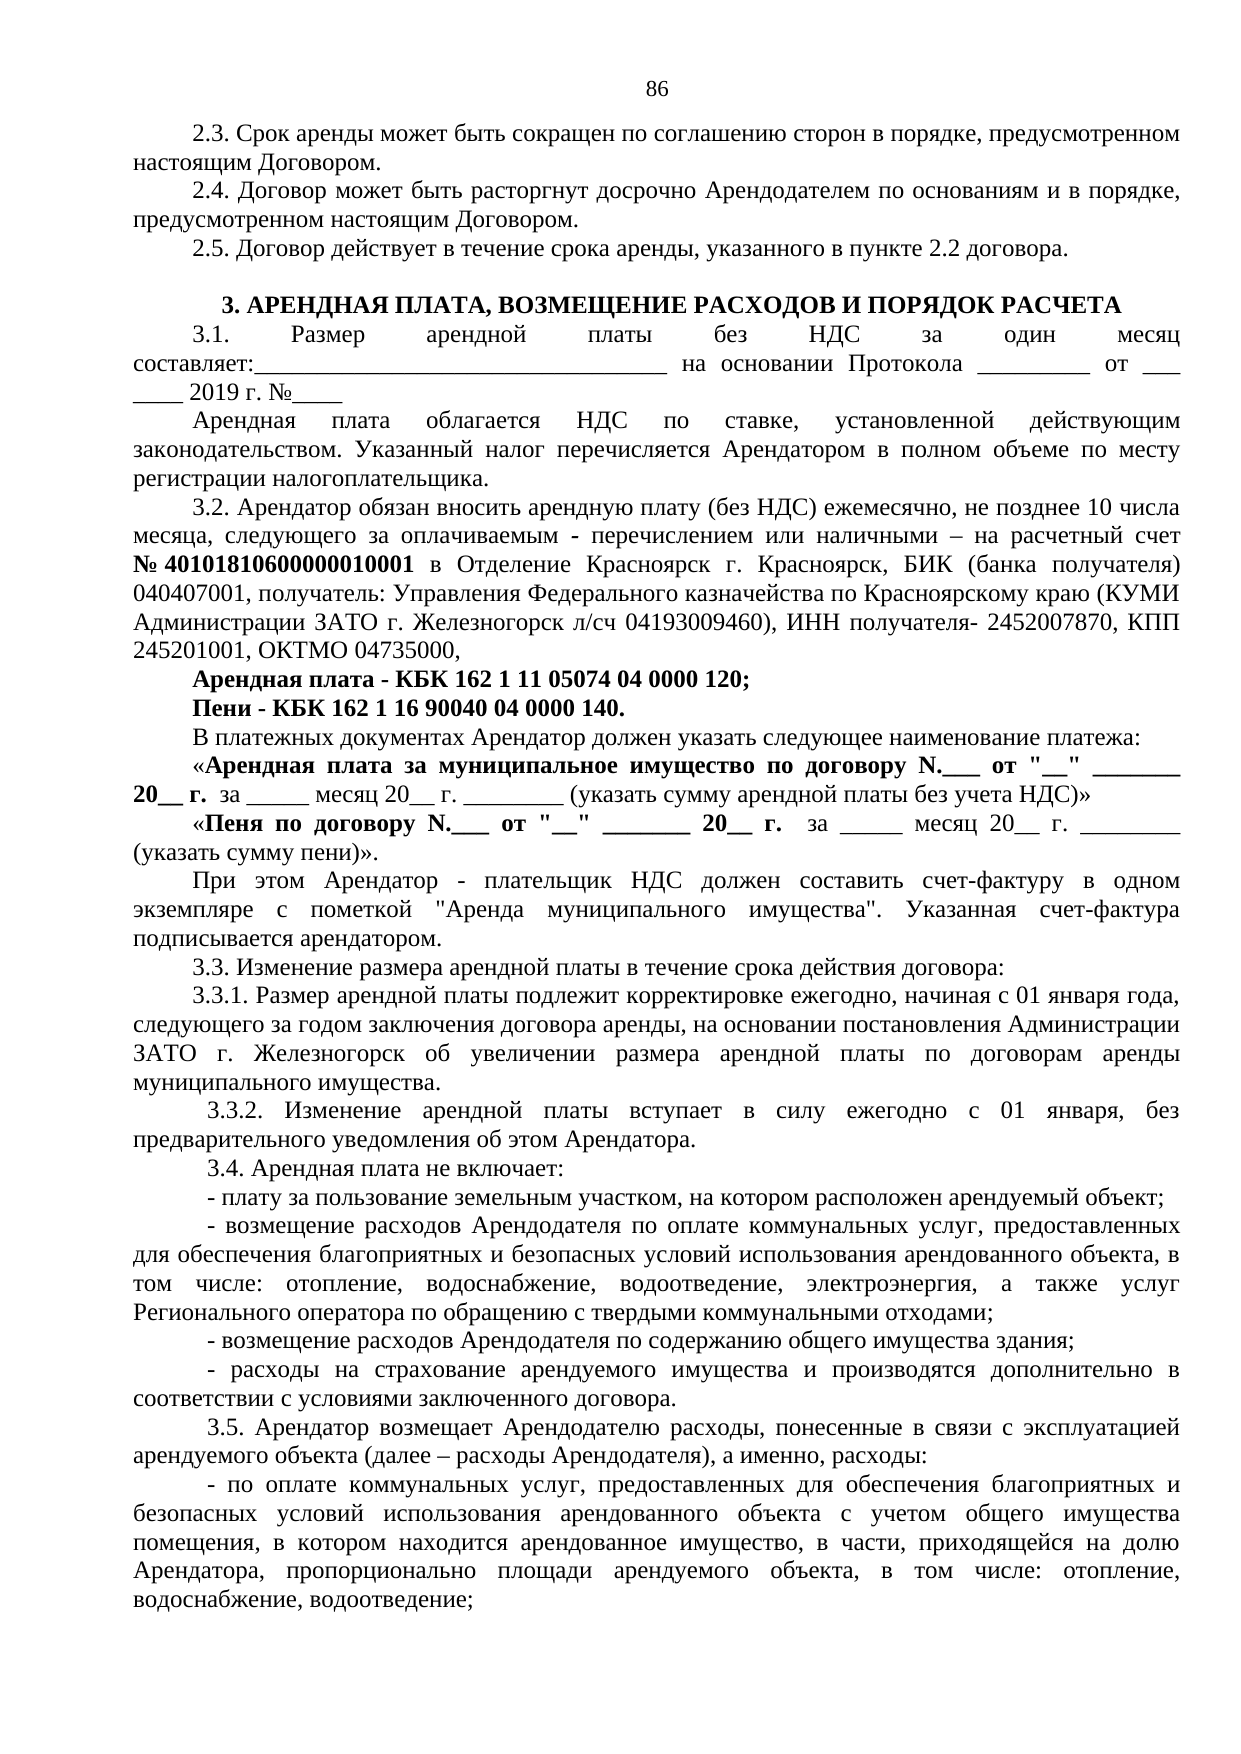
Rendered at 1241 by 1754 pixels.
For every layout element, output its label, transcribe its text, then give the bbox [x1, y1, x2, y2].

text 3.4. Арендная плата не включает: [133, 1153, 1181, 1182]
text - плату за пользование земельным участком, на котором расположен арендуемый объект; [133, 1182, 1181, 1211]
text 3.3.2. Изменение арендной платы вступает в силу ежегодно с 01 января, без предварительного уведомления об этом Арендатора. [133, 1096, 1181, 1153]
text Арендная плата облагается НДС по ставке, установленной действующим законодательством. Указанный налог перечисляется Арендатором в полном объеме по месту регистрации налогоплательщика. [133, 406, 1181, 492]
text При этом Арендатор - плательщик НДС должен составить счет-фактуру в одном экземпляре с пометкой "Аренда муниципального имущества". Указанная счет-фактура подписывается арендатором. [133, 866, 1181, 952]
text 3. АРЕНДНАЯ ПЛАТА, ВОЗМЕЩЕНИЕ РАСХОДОВ И ПОРЯДОК РАСЧЕТА [133, 291, 1181, 319]
text - возмещение расходов Арендодателя по содержанию общего имущества здания; [133, 1326, 1181, 1354]
text 2.4. Договор может быть расторгнут досрочно Арендодателем по основаниям и в порядке, предусмотренном настоящим Договором. [133, 176, 1181, 233]
text 2.3. Срок аренды может быть сокращен по соглашению сторон в порядке, предусмотренном настоящим Договором. [133, 118, 1181, 176]
text - расходы на страхование арендуемого имущества и производятся дополнительно в соответствии с условиями заключенного договора. [133, 1354, 1181, 1412]
text 3.5. Арендатор возмещает Арендодателю расходы, понесенные в связи с эксплуатацией арендуемого объекта (далее – расходы Арендодателя), а именно, расходы: [133, 1412, 1181, 1469]
text 2.5. Договор действует в течение срока аренды, указанного в пункте 2.2 договора. [133, 233, 1181, 262]
text 3.3. Изменение размера арендной платы в течение срока действия договора: [133, 952, 1181, 981]
text 3.2. Арендатор обязан вносить арендную плату (без НДС) ежемесячно, не позднее 10 числа месяца, следующего за оплачиваемым - перечислением или наличными – на расчетный счет № 40101810600000010001 в Отделение Красноярск г. Красноярск, БИК (банка получателя) 040407001, получатель: Управления Федерального казначейства по Красноярскому краю (КУМИ Администрации ЗАТО г. Железногорск л/сч 04193009460), ИНН получателя- 2452007870, КПП 245201001, ОКТМО 04735000, [133, 492, 1181, 664]
text Арендная плата - КБК 162 1 11 05074 04 0000 120; [133, 664, 1181, 693]
text «Пеня по договору N.___ от "__" _______ 20__ г. за _____ месяц 20__ г. ________ (указать сумму пени)». [133, 808, 1181, 866]
text - по оплате коммунальных услуг, предоставленных для обеспечения благоприятных и безопасных условий использования арендованного объекта с учетом общего имущества помещения, в котором находится арендованное имущество, в части, приходящейся на долю Арендатора, пропорционально площади арендуемого объекта, в том числе: отопление, водоснабжение, водоотведение; [133, 1469, 1181, 1613]
text «Арендная плата за муниципальное имущество по договору N.___ от "__" _______ 20__ г. за _____ месяц 20__ г. ________ (указать сумму арендной платы без учета НДС)» [133, 751, 1181, 808]
text - возмещение расходов Арендодателя по оплате коммунальных услуг, предоставленных для обеспечения благоприятных и безопасных условий использования арендованного объекта, в том числе: отопление, водоснабжение, водоотведение, электроэнергия, а также услуг Регионального оператора по обращению с твердыми коммунальными отходами; [133, 1211, 1181, 1326]
text 3.3.1. Размер арендной платы подлежит корректировке ежегодно, начиная с 01 января года, следующего за годом заключения договора аренды, на основании постановления Администрации ЗАТО г. Железногорск об увеличении размера арендной платы по договорам аренды муниципального имущества. [133, 981, 1181, 1096]
text 3.1. Размер арендной платы без НДС за один месяц составляет:_________________________________ на основании Протокола _________ от ___ ____ 2019 г. №____ [133, 319, 1181, 406]
text В платежных документах Арендатор должен указать следующее наименование платежа: [133, 722, 1181, 751]
text Пени - КБК 162 1 16 90040 04 0000 140. [133, 693, 1181, 722]
